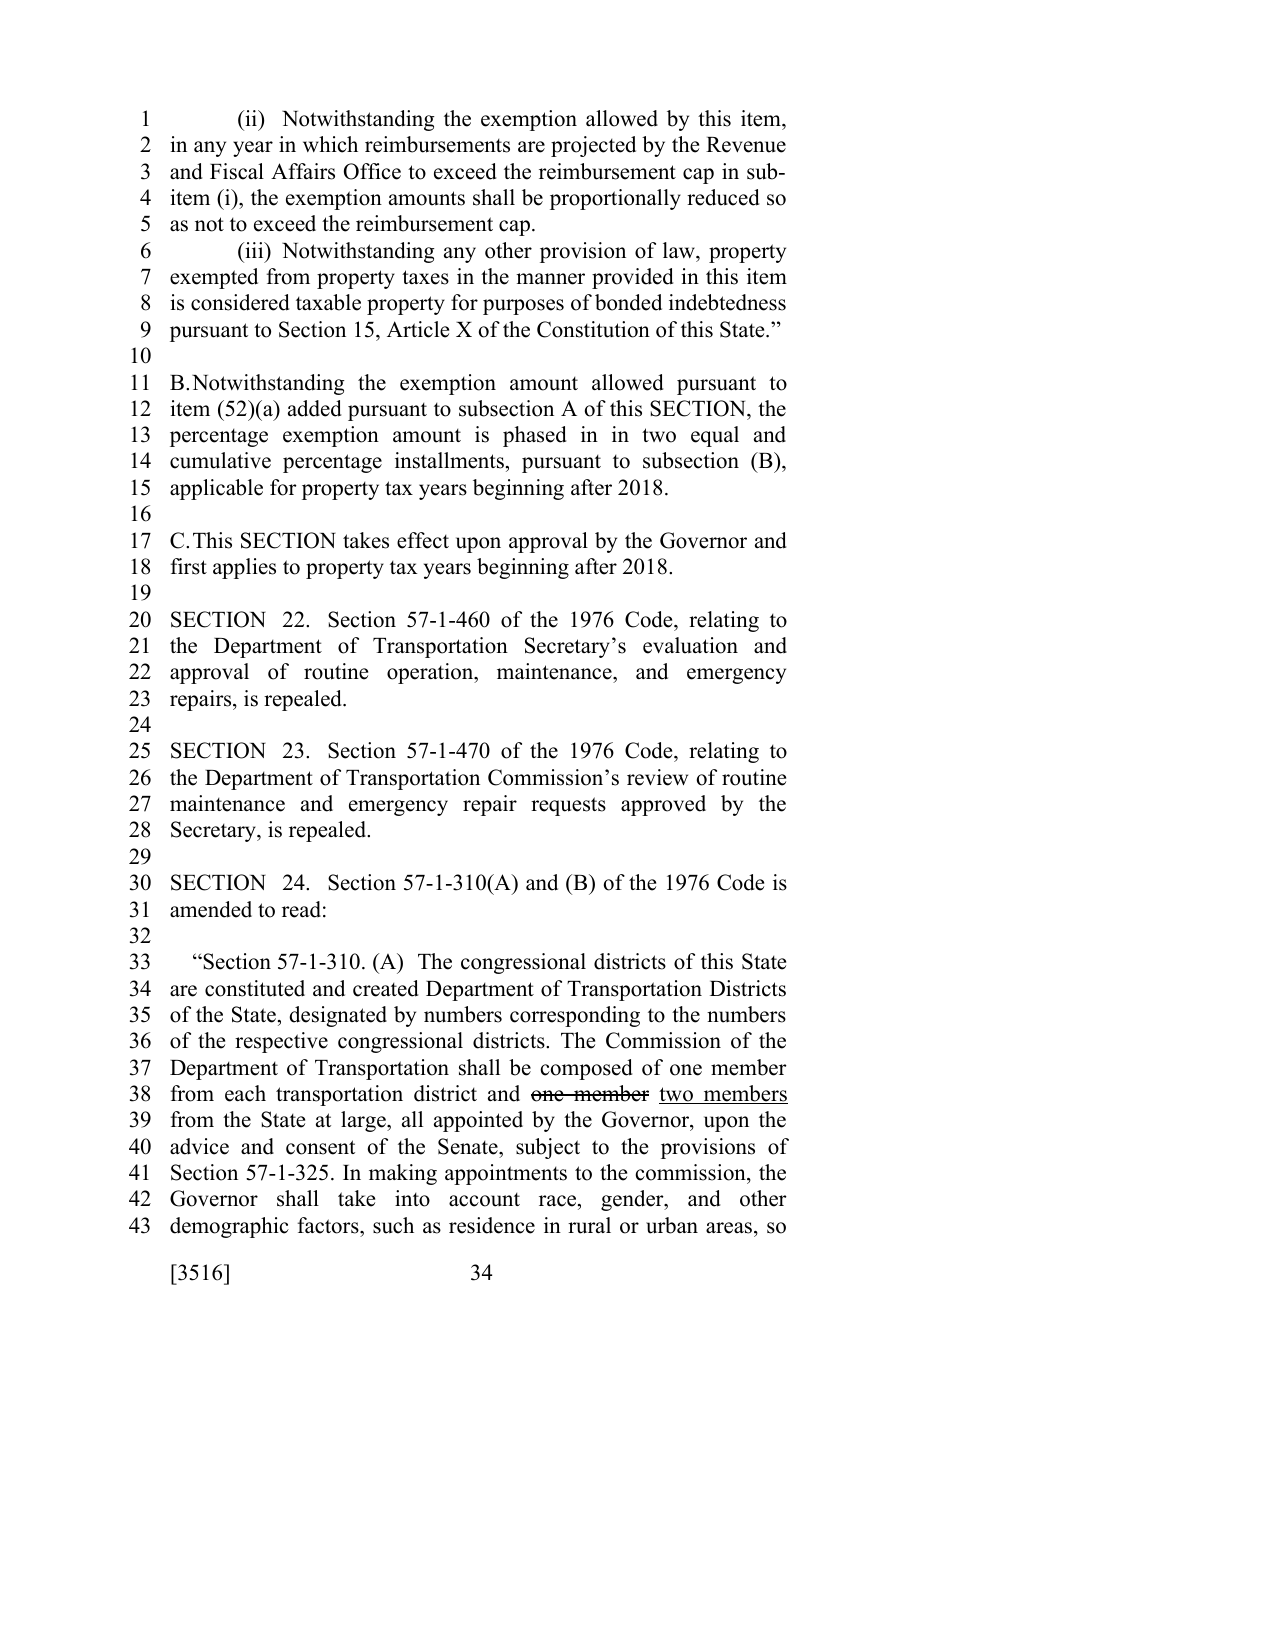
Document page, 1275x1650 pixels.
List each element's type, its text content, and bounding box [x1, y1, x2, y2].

text SECTION 22. Section 57-1-460 of the 1976 Code, relating to the Department of Transportation Secretary’s evaluation and approval of routine operation, maintenance, and emergency repairs, is repealed. [169, 606, 787, 711]
text B. Notwithstanding the exemption amount allowed pursuant to item (52)(a) added pursuant to subsection A of this SECTION, the percentage exemption amount is phased in in two equal and cumulative percentage installments, pursuant to subsection (B), applicable for property tax years beginning after 2018. [169, 368, 787, 500]
text (ii) Notwithstanding the exemption allowed by this item, in any year in which reimbursements are projected by the Revenue and Fiscal Affairs Office to exceed the reimbursement cap in sub-item (i), the exemption amounts shall be proportionally reduced so as not to exceed the reimbursement cap. [169, 105, 787, 237]
text (iii) Notwithstanding any other provision of law, property exempted from property taxes in the manner provided in this item is considered taxable property for purposes of bonded indebtedness pursuant to Section 15, Article X of the Constitution of this State.” [169, 237, 787, 342]
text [169, 948, 787, 1238]
text C. This SECTION takes effect upon approval by the Governor and first applies to property tax years beginning after 2018. [169, 527, 787, 579]
text SECTION 24. Section 57-1-310(A) and (B) of the 1976 Code is amended to read: [169, 869, 787, 922]
text SECTION 23. Section 57-1-470 of the 1976 Code, relating to the Department of Transportation Commission’s review of routine maintenance and emergency repair requests approved by the Secretary, is repealed. [169, 737, 787, 843]
